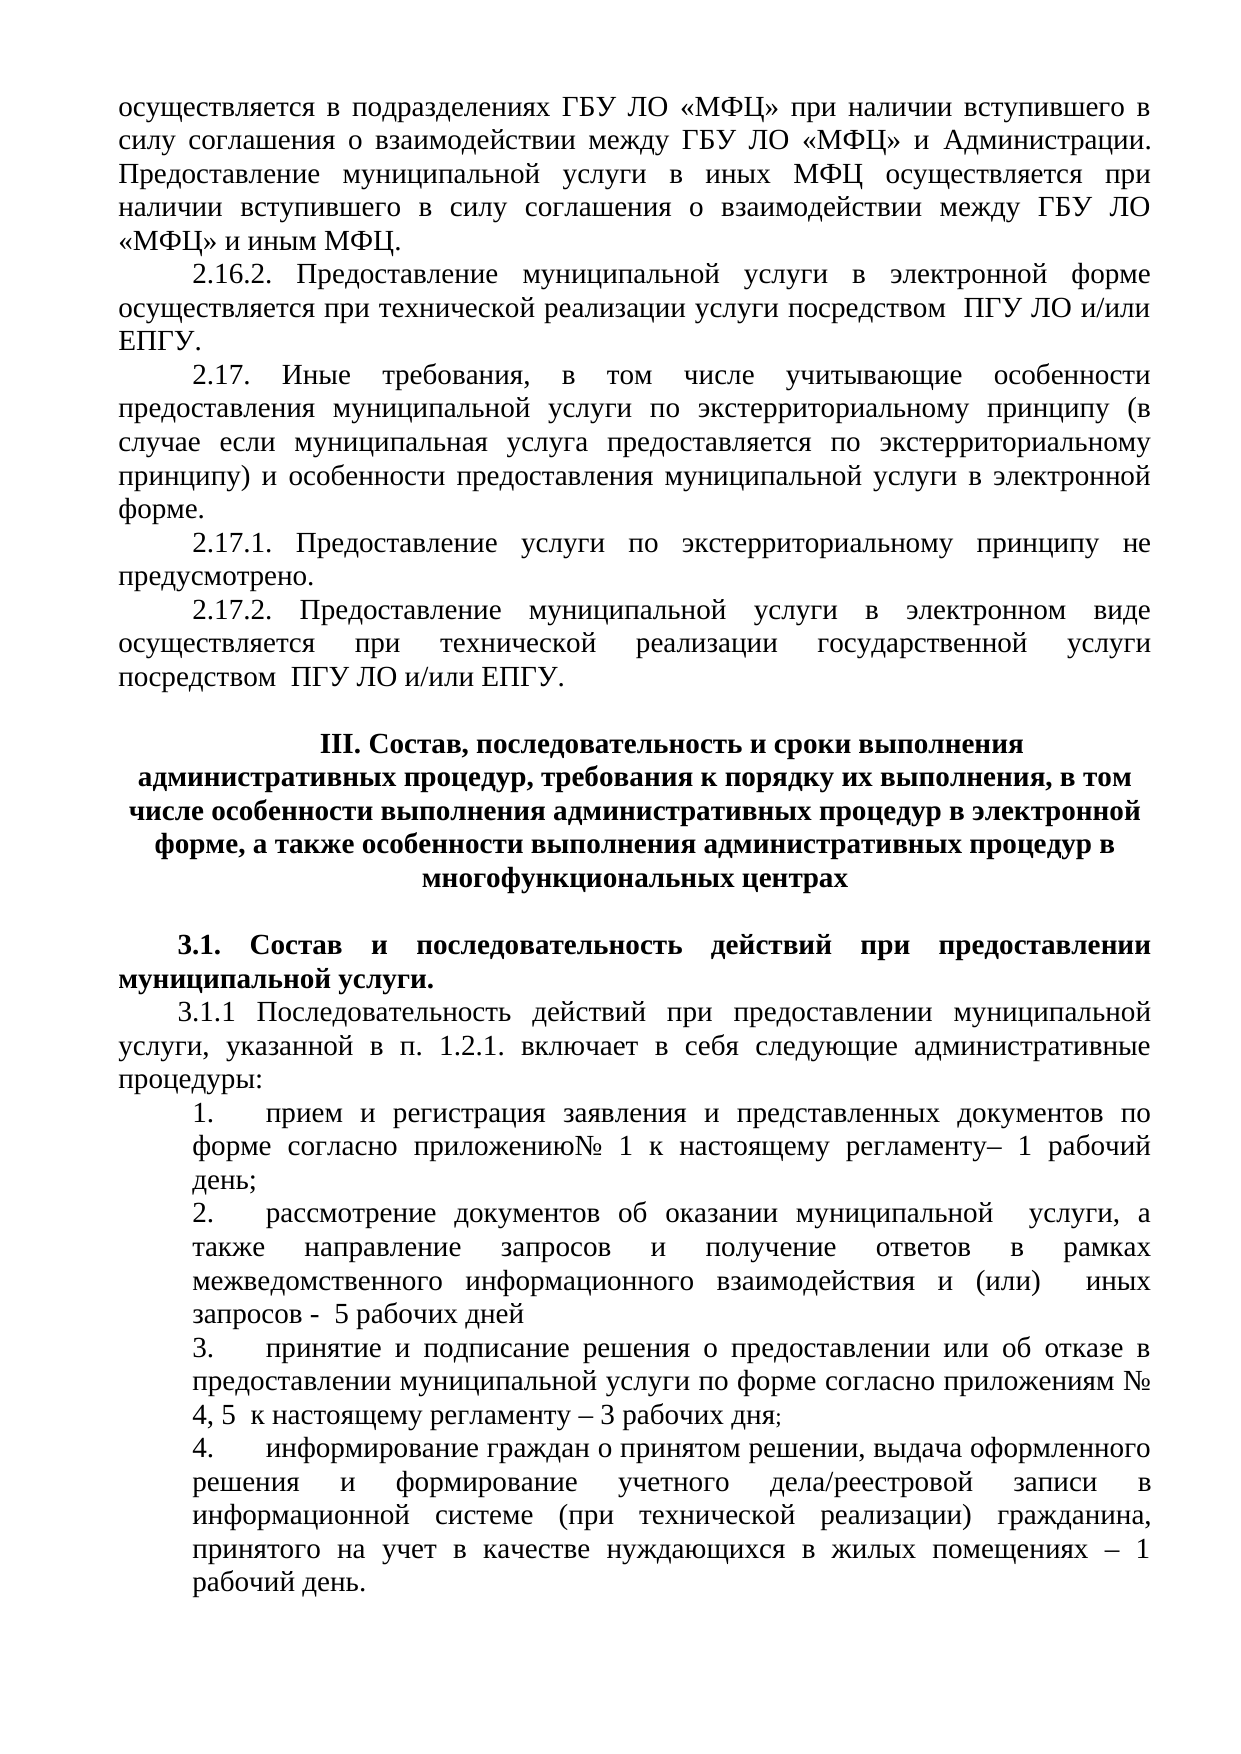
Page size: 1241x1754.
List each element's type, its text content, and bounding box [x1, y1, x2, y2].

text 2.17.2. Предоставление муниципальной услуги в электронном виде осуществляется при технической реализации государственной услуги посредством ПГУ ЛО и/или ЕПГУ. [118, 592, 1152, 692]
text 2.17. Иные требования, в том числе учитывающие особенности предоставления муниципальной услуги по экстерриториальному принципу (в случае если муниципальная услуга предоставляется по экстерриториальному принципу) и особенности предоставления муниципальной услуги в электронной форме. [118, 357, 1152, 525]
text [118, 89, 1152, 256]
text 3.1. Состав и последовательность действий при предоставлении муниципальной услуги. [118, 927, 1152, 994]
text 2.17.1. Предоставление услуги по экстерриториальному принципу не предусмотрено. [118, 525, 1152, 592]
text 3. принятие и подписание решения о предоставлении или об отказе в предоставлении муниципальной услуги по форме согласно приложениям № 4, 5 к настоящему регламенту – 3 рабочих дня; [192, 1330, 1152, 1430]
text 2.16.2. Предоставление муниципальной услуги в электронной форме осуществляется при технической реализации услуги посредством ПГУ ЛО и/или ЕПГУ. [118, 256, 1152, 357]
text 2. рассмотрение документов об оказании муниципальной услуги, а также направление запросов и получение ответов в рамках межведомственного информационного взаимодействия и (или) иных запросов - 5 рабочих дней [192, 1196, 1152, 1330]
text III. Состав, последовательность и сроки выполнения административных процедур, требования к порядку их выполнения, в том числе особенности выполнения административных процедур в электронной форме, а также особенности выполнения административных процедур в многофункциональных центрах [118, 726, 1152, 894]
text 3.1.1 Последовательность действий при предоставлении муниципальной услуги, указанной в п. 1.2.1. включает в себя следующие административные процедуры: [118, 994, 1152, 1095]
text 4. информирование граждан о принятом решении, выдача оформленного решения и формирование учетного дела/реестровой записи в информационной системе (при технической реализации) гражданина, принятого на учет в качестве нуждающихся в жилых помещениях – 1 рабочий день. [192, 1430, 1152, 1598]
text 1. прием и регистрация заявления и представленных документов по форме согласно приложению№ 1 к настоящему регламенту– 1 рабочий день; [192, 1095, 1152, 1196]
